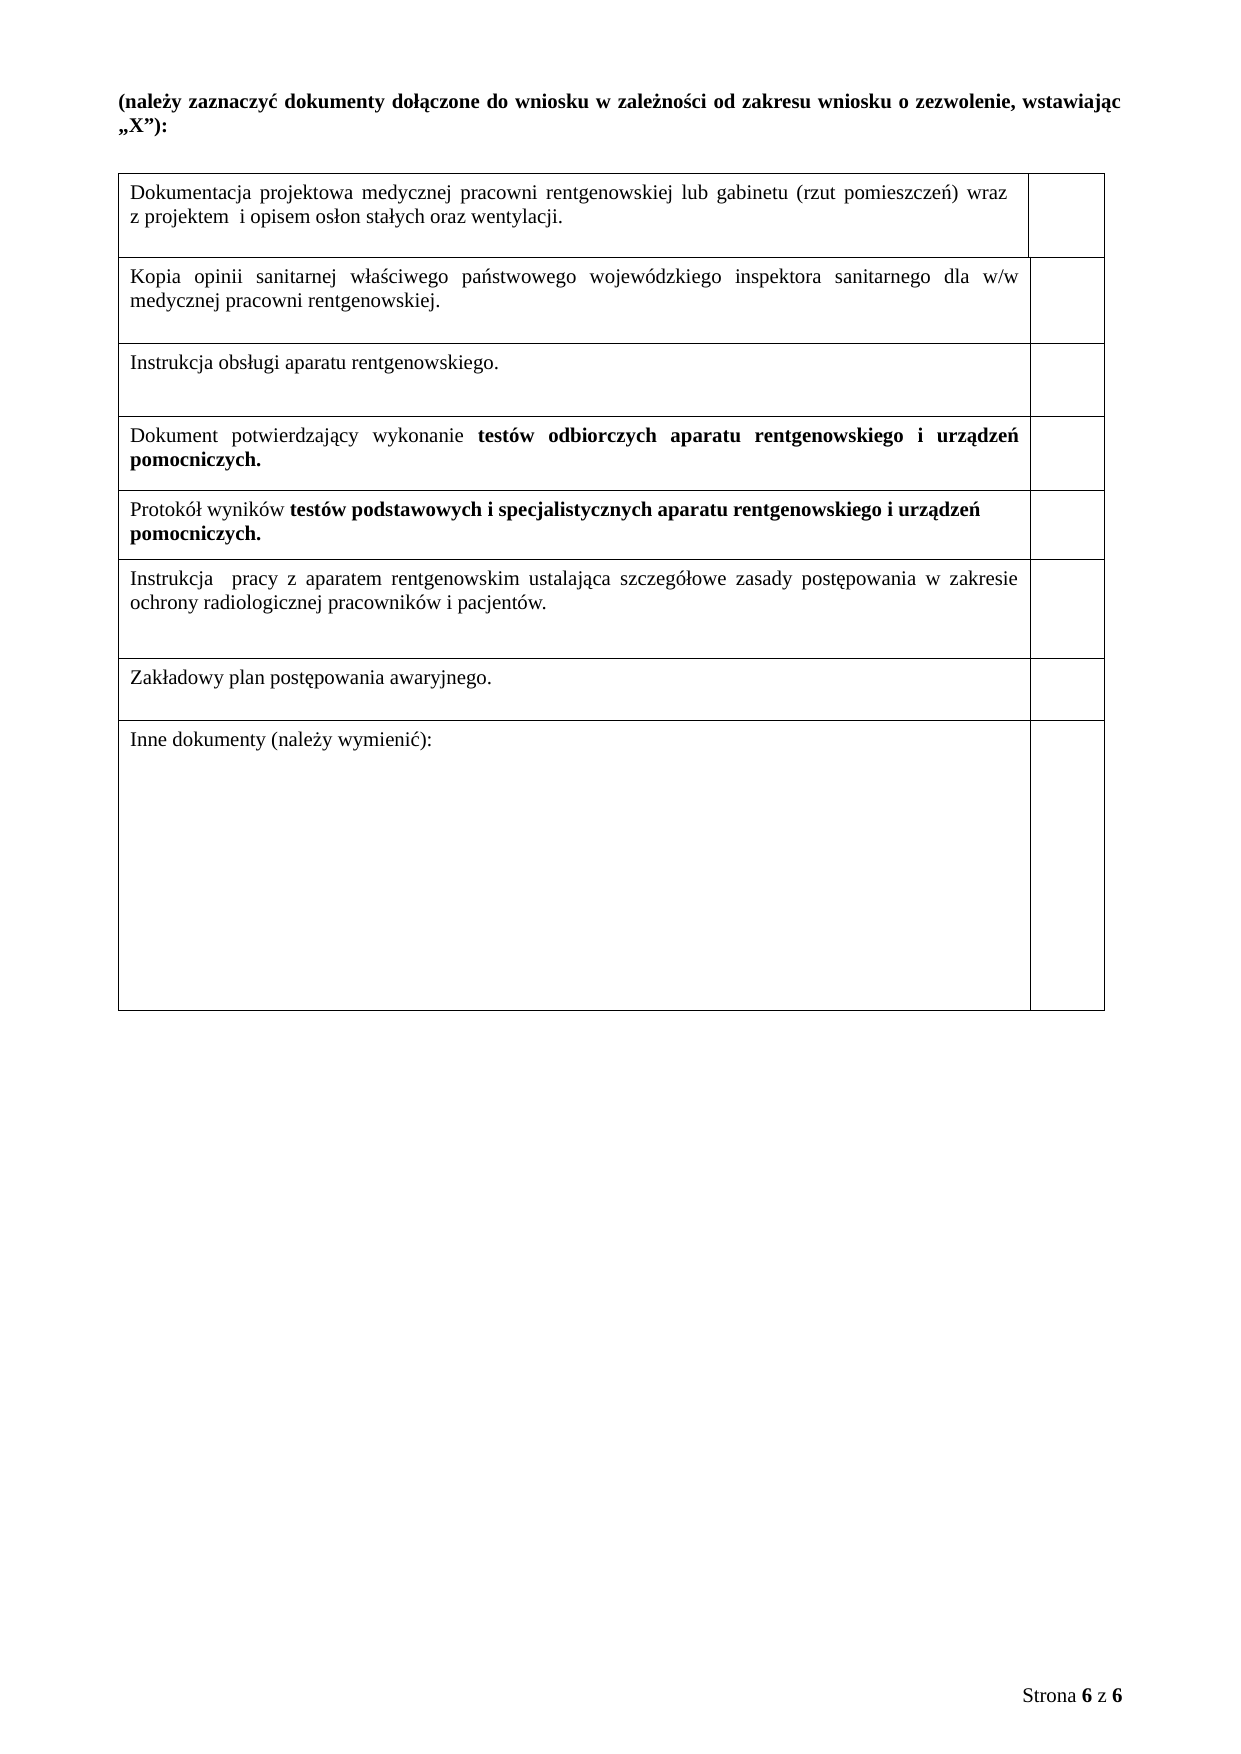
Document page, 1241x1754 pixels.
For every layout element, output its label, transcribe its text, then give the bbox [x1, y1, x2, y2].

table_cell [1031, 560, 1104, 658]
table_cell Inne dokumenty (należy wymienić): [119, 721, 1030, 1010]
table_cell [1031, 659, 1104, 720]
table_header [1029, 174, 1104, 257]
table_cell Instrukcja obsługi aparatu rentgenowskiego. [119, 344, 1030, 416]
table_cell [1031, 721, 1104, 1010]
table_cell Protokół wyników testów podstawowych i specjalistycznych aparatu rentgenowskiego i urządzeń pomocniczych. [119, 491, 1030, 559]
table_cell [1031, 417, 1104, 490]
table_cell [1031, 344, 1104, 416]
table_cell [1031, 491, 1104, 559]
table_cell Kopia opinii sanitarnej właściwego państwowego wojewódzkiego inspektora sanitarnego dla w/w medycznej pracowni rentgenowskiej. [119, 258, 1030, 343]
table_cell Instrukcja pracy z aparatem rentgenowskim ustalająca szczegółowe zasady postępowania w zakresie ochrony radiologicznej pracowników i pacjentów. [119, 560, 1030, 658]
text Dokumenty dołączane do wniosku o wydanie zezwolenia na wykonywanie działalności związanej z narażeniem (należy zaznaczyć dokumenty dołączone do wniosku w zależności od zakresu wniosku o zezwolenie, wstawiając „X”): [118, 89, 1122, 137]
table_cell [1031, 258, 1104, 343]
table_cell Dokument potwierdzający wykonanie testów odbiorczych aparatu rentgenowskiego i urządzeń pomocniczych. [119, 417, 1030, 490]
table_header Dokumentacja projektowa medycznej pracowni rentgenowskiej lub gabinetu (rzut pomieszczeń) wraz z projektem i opisem osłon stałych oraz wentylacji. [119, 174, 1028, 257]
table_cell Zakładowy plan postępowania awaryjnego. [119, 659, 1030, 720]
